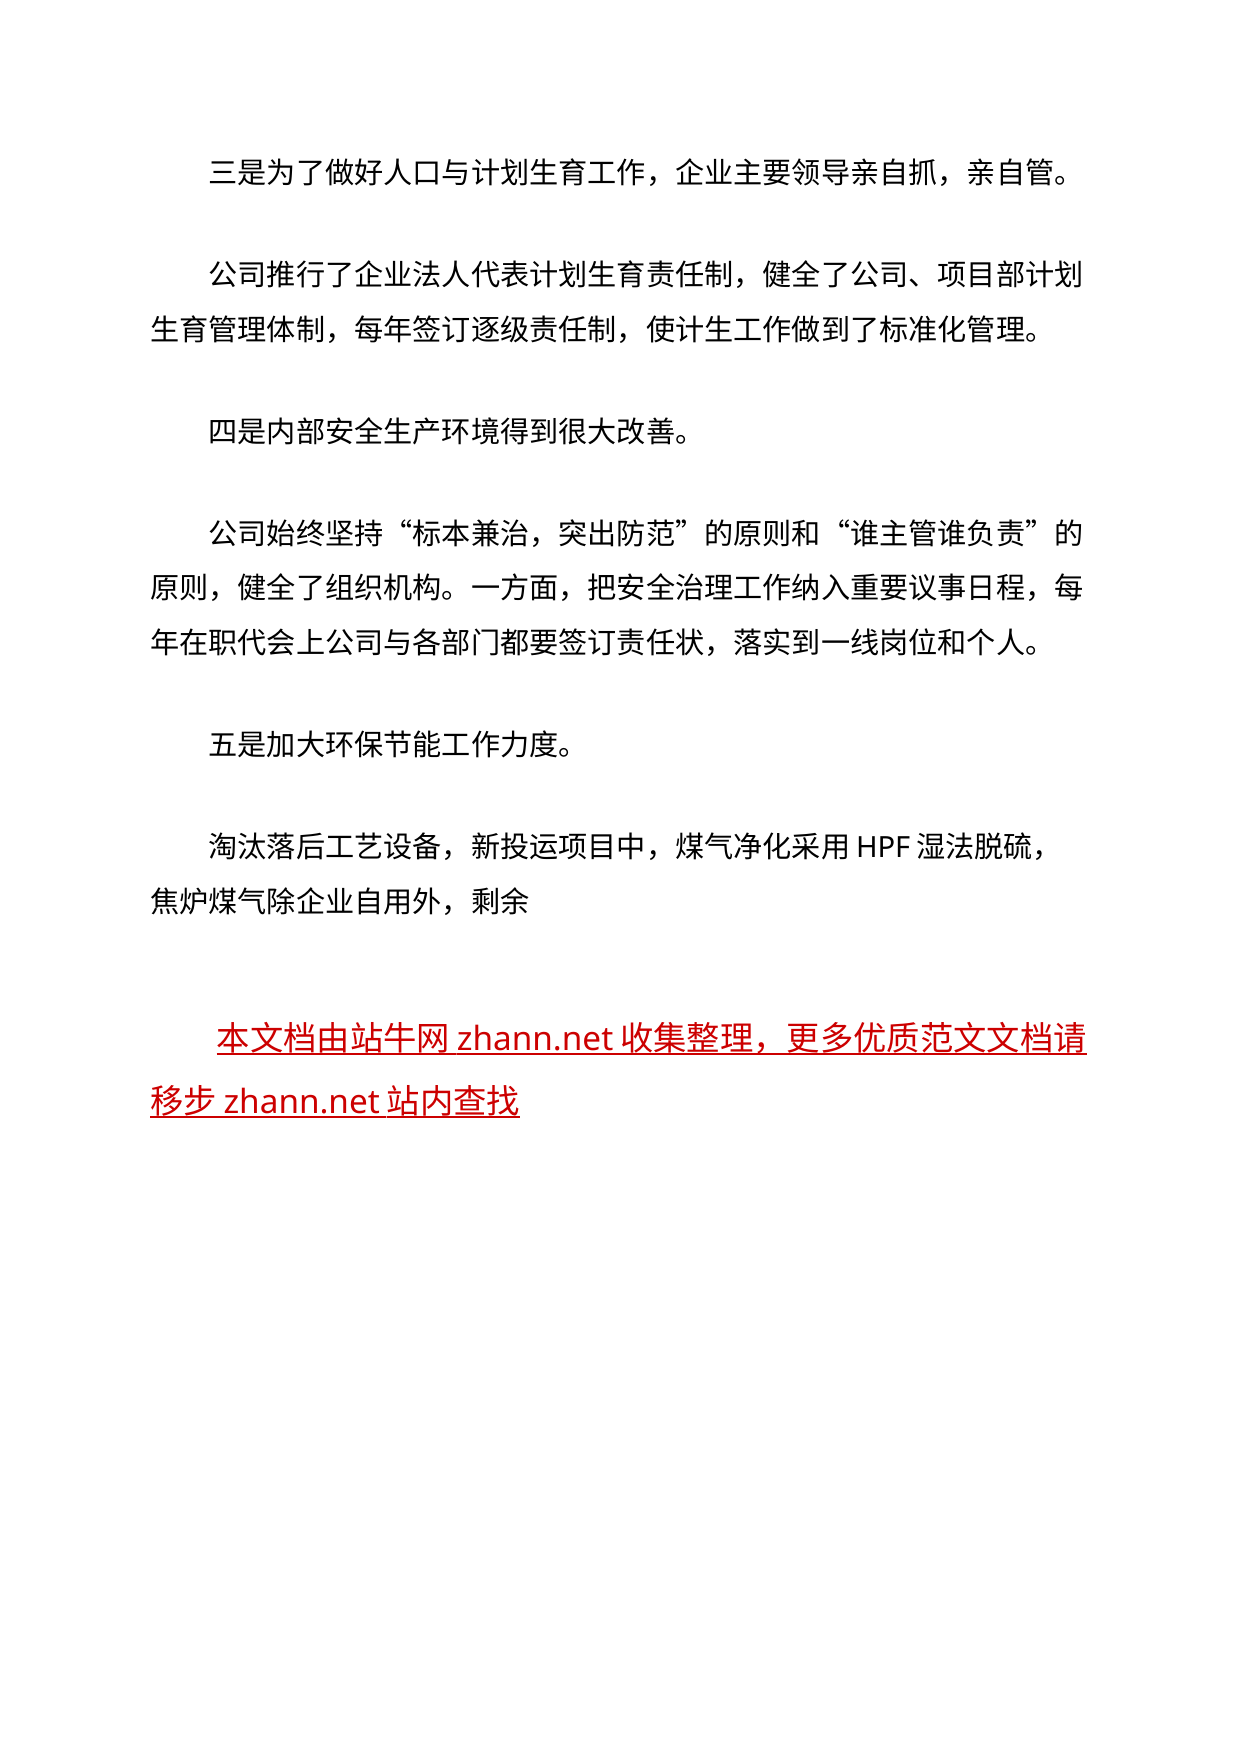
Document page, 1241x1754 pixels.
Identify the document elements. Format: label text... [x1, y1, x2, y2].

text 本文档由站牛网zhann.net收集整理，更多优质范文文档请移步zhann.net站内查找 [150, 1012, 1090, 1123]
text 公司始终坚持“标本兼治，突出防范”的原则和“谁主管谁负责”的原则，健全了组织机构。一方面，把安全治理工作纳入重要议事日程，每年在职代会上公司与各部门都要签订责任状，落实到一线岗位和个人。 [150, 510, 1090, 662]
text 公司推行了企业法人代表计划生育责任制，健全了公司、项目部计划生育管理体制，每年签订逐级责任制，使计生工作做到了标准化管理。 [150, 252, 1090, 349]
text 淘汰落后工艺设备，新投运项目中，煤气净化采用HPF湿法脱硫，焦炉煤气除企业自用外，剩余 [150, 823, 1090, 921]
text 四是内部安全生产环境得到很大改善。 [150, 408, 1090, 451]
text 五是加大环保节能工作力度。 [150, 722, 1090, 764]
text 三是为了做好人口与计划生育工作，企业主要领导亲自抓，亲自管。 [150, 150, 1090, 192]
